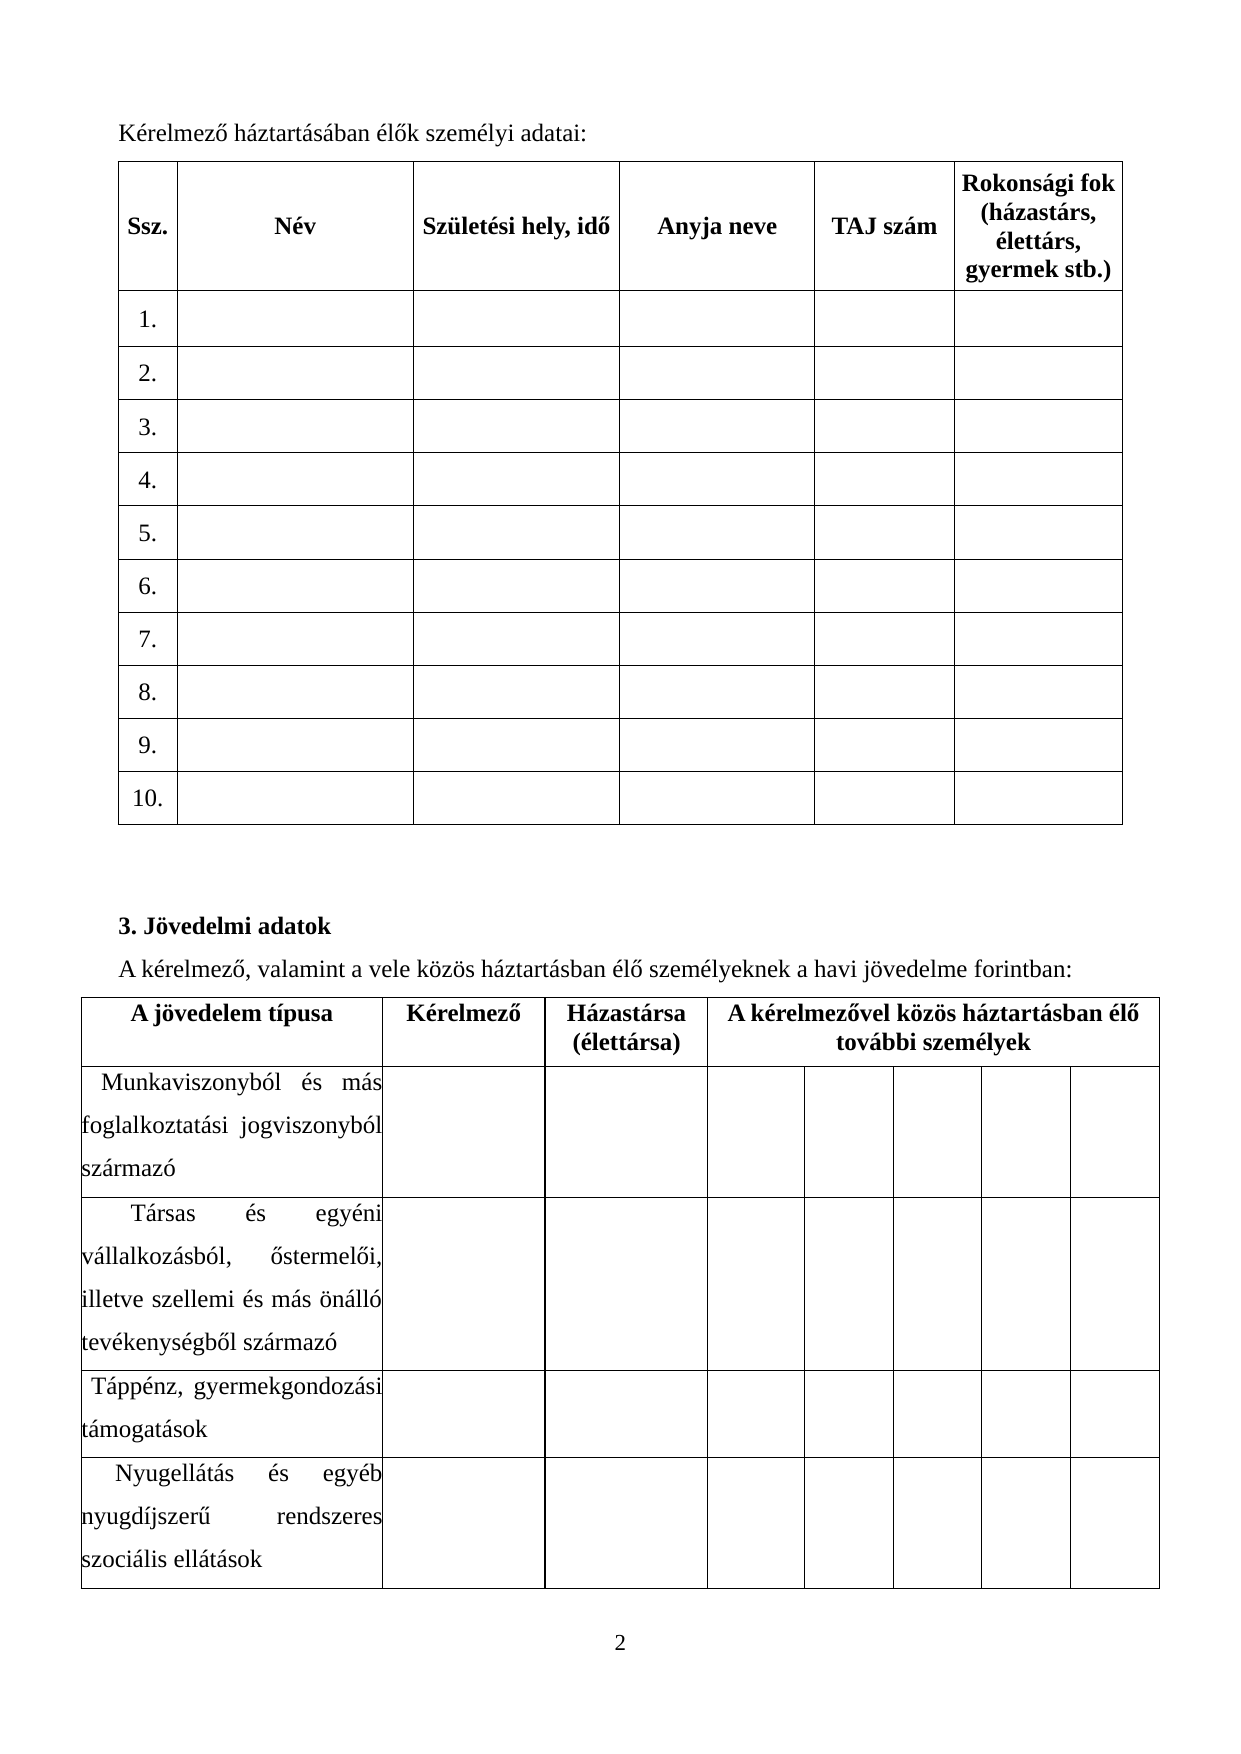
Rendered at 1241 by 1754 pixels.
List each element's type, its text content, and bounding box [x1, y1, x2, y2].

table_cell [805, 1067, 893, 1197]
table_cell [383, 1198, 544, 1370]
table_header Név [178, 162, 413, 290]
table_cell Nyugellátás és egyéb nyugdíjszerű rendszeres szociális ellátások [82, 1458, 382, 1587]
table_cell [414, 772, 619, 824]
table_cell [982, 1371, 1070, 1457]
table_cell [414, 613, 619, 665]
table_header A kérelmezővel közös háztartásban élő további személyek [708, 998, 1159, 1066]
table_cell [414, 719, 619, 771]
table_cell [955, 347, 1122, 399]
table_cell [955, 613, 1122, 665]
text 3. Jövedelmi adatok [118, 911, 1122, 940]
table_header Születési hely, idő [414, 162, 619, 290]
table_cell 3. [119, 400, 177, 452]
table_cell [894, 1371, 981, 1457]
table_cell [805, 1198, 893, 1370]
table_cell [815, 719, 954, 771]
table_cell [815, 666, 954, 718]
table_cell [178, 560, 413, 612]
table_cell [178, 453, 413, 505]
table_header TAJ szám [815, 162, 954, 290]
table_cell [815, 347, 954, 399]
table_cell [620, 347, 814, 399]
table_cell [955, 719, 1122, 771]
table_cell [815, 291, 954, 346]
table_cell [546, 1371, 707, 1457]
table_cell [955, 666, 1122, 718]
table_cell [383, 1067, 544, 1197]
table_cell [620, 506, 814, 558]
table_cell [414, 291, 619, 346]
table_cell [178, 506, 413, 558]
table_cell [815, 772, 954, 824]
table_cell [546, 1198, 707, 1370]
table_cell [414, 453, 619, 505]
table_cell 10. [119, 772, 177, 824]
table_cell [894, 1067, 981, 1197]
table_cell [955, 560, 1122, 612]
table_cell 8. [119, 666, 177, 718]
table_cell Munkaviszonyból és más foglalkoztatási jogviszonyból származó [82, 1067, 382, 1197]
table_cell 7. [119, 613, 177, 665]
table_cell [414, 400, 619, 452]
table_cell 5. [119, 506, 177, 558]
table_cell [620, 772, 814, 824]
table_cell [546, 1067, 707, 1197]
table_header Kérelmező [383, 998, 544, 1066]
table_cell [955, 400, 1122, 452]
table_cell [414, 560, 619, 612]
table_cell [815, 453, 954, 505]
table_cell [178, 772, 413, 824]
table_cell [383, 1458, 544, 1587]
table_cell [620, 560, 814, 612]
table_cell [955, 291, 1122, 346]
table_cell [620, 453, 814, 505]
table_cell [546, 1458, 707, 1587]
table_cell [178, 613, 413, 665]
table_cell [815, 613, 954, 665]
table_cell [708, 1371, 804, 1457]
table_cell [805, 1458, 893, 1587]
table_cell [1071, 1458, 1159, 1587]
table_cell [620, 613, 814, 665]
table_cell 2. [119, 347, 177, 399]
table_cell [708, 1067, 804, 1197]
table_cell [815, 560, 954, 612]
table_header Anyja neve [620, 162, 814, 290]
table_cell [982, 1067, 1070, 1197]
table_cell [805, 1371, 893, 1457]
table_cell [955, 772, 1122, 824]
table_cell [178, 347, 413, 399]
table_cell [982, 1458, 1070, 1587]
table_cell [955, 453, 1122, 505]
table_cell [178, 291, 413, 346]
table_cell [1071, 1067, 1159, 1197]
text A kérelmező, valamint a vele közös háztartásban élő személyeknek a havi jövedelme forintban: [118, 954, 1122, 983]
table_cell [414, 347, 619, 399]
table_header A jövedelem típusa [82, 998, 382, 1066]
table_cell [815, 506, 954, 558]
table_cell [894, 1458, 981, 1587]
table_cell Táppénz, gyermekgondozási támogatások [82, 1371, 382, 1457]
table_cell [178, 400, 413, 452]
table_cell 1. [119, 291, 177, 346]
table_cell [815, 400, 954, 452]
table_cell [383, 1371, 544, 1457]
text Kérelmező háztartásában élők személyi adatai: [118, 118, 1122, 147]
table_header Ssz. [119, 162, 177, 290]
table_cell [955, 506, 1122, 558]
table_cell [620, 291, 814, 346]
table_cell [1071, 1198, 1159, 1370]
table_cell [894, 1198, 981, 1370]
table_cell [1071, 1371, 1159, 1457]
table_cell [982, 1198, 1070, 1370]
table_cell [178, 719, 413, 771]
table_cell [414, 666, 619, 718]
table_cell [620, 719, 814, 771]
table_cell 9. [119, 719, 177, 771]
table_cell [708, 1198, 804, 1370]
table_cell [178, 666, 413, 718]
table_cell [414, 506, 619, 558]
table_cell [620, 400, 814, 452]
table_cell [620, 666, 814, 718]
table_cell 6. [119, 560, 177, 612]
table_header Rokonsági fok (házastárs, élettárs, gyermek stb.) [955, 162, 1122, 290]
table_cell Társas és egyéni vállalkozásból, őstermelői, illetve szellemi és más önálló tevékenységből származó [82, 1198, 382, 1370]
table_cell [708, 1458, 804, 1587]
table_header Házastársa (élettársa) [546, 998, 707, 1066]
table_cell 4. [119, 453, 177, 505]
